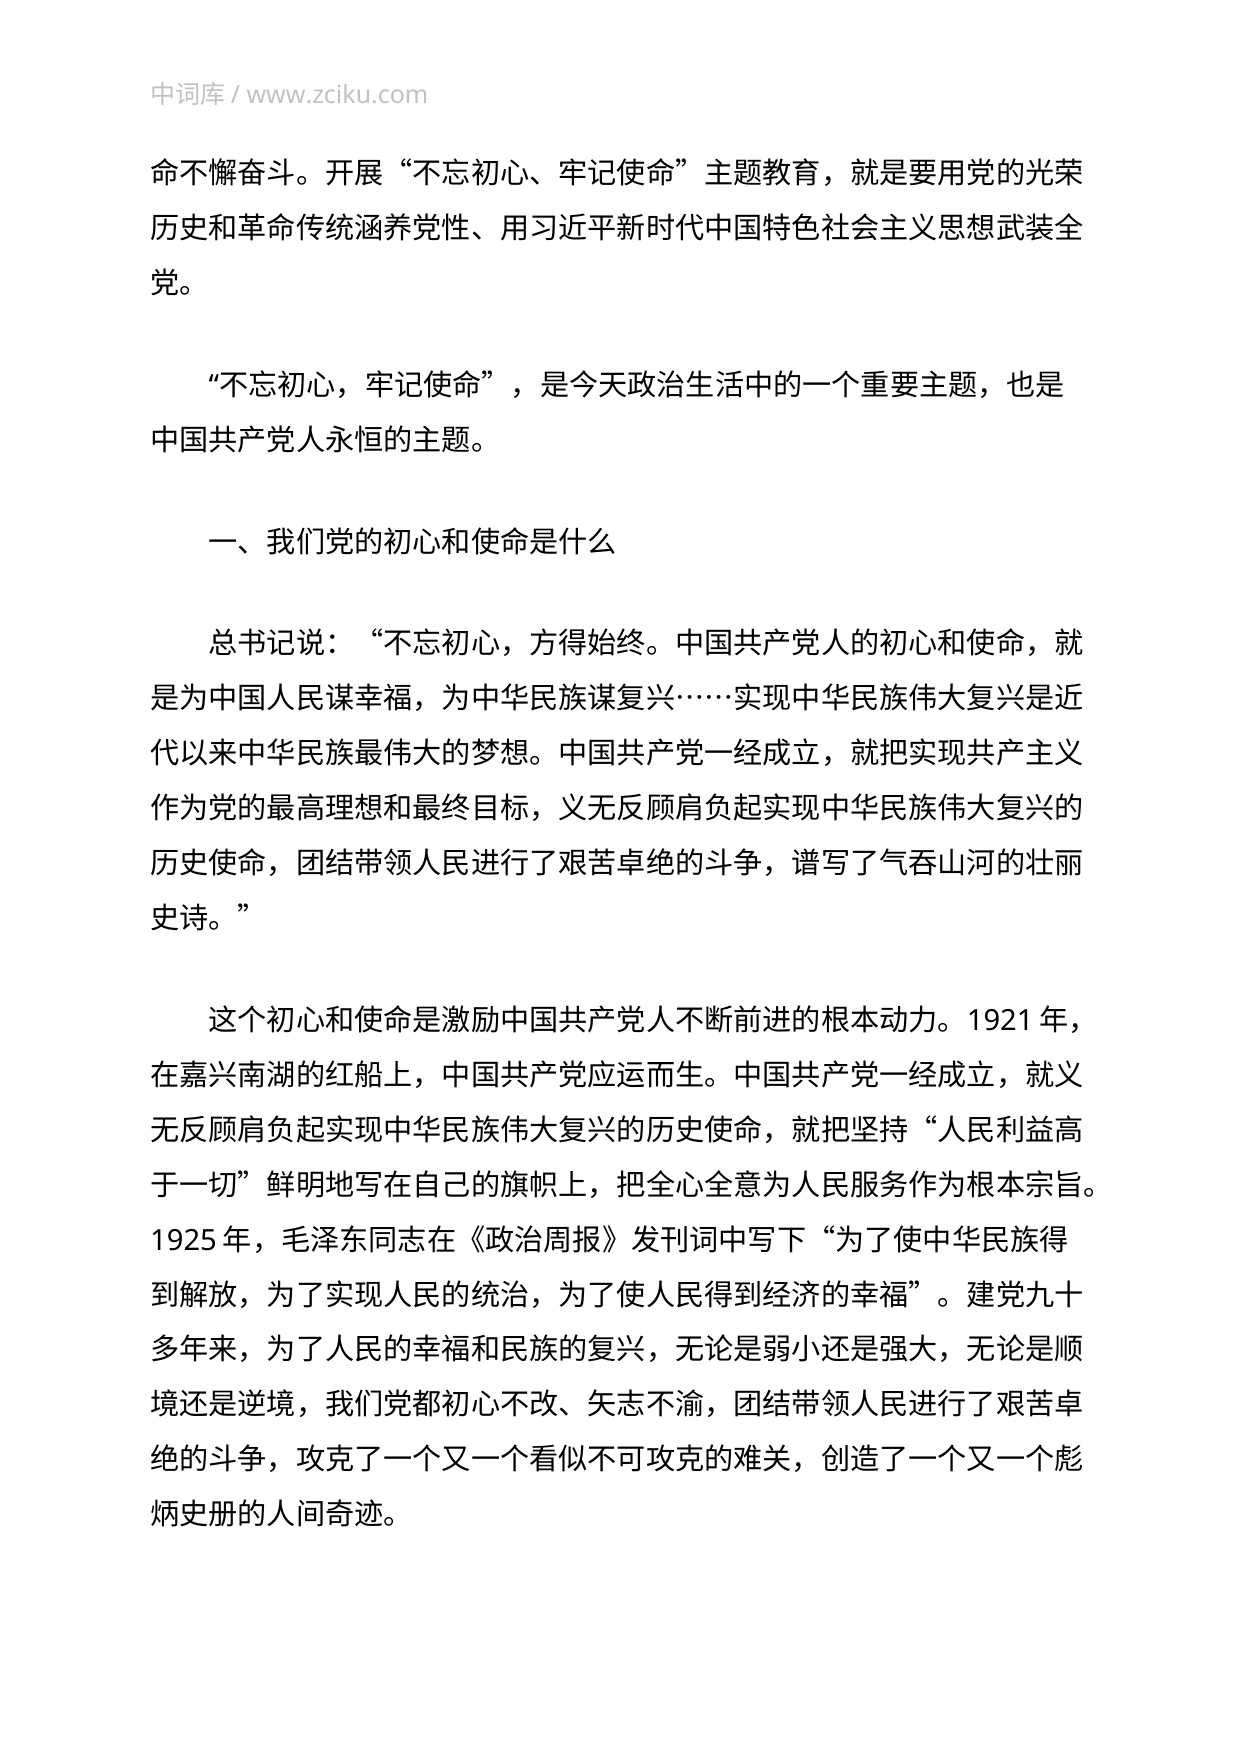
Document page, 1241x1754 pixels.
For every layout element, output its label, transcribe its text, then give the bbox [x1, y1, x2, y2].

text “不忘初心，牢记使命”，是今天政治生活中的一个重要主题，也是中国共产党人永恒的主题。 [150, 362, 1090, 459]
text 总书记说：“不忘初心，方得始终。中国共产党人的初心和使命，就是为中国人民谋幸福，为中华民族谋复兴……实现中华民族伟大复兴是近代以来中华民族最伟大的梦想。中国共产党一经成立，就把实现共产主义作为党的最高理想和最终目标，义无反顾肩负起实现中华民族伟大复兴的历史使命，团结带领人民进行了艰苦卓绝的斗争，谱写了气吞山河的壮丽史诗。” [150, 620, 1090, 937]
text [150, 150, 1090, 302]
text 一、我们党的初心和使命是什么 [150, 518, 1090, 561]
text 这个初心和使命是激励中国共产党人不断前进的根本动力。1921年，在嘉兴南湖的红船上，中国共产党应运而生。中国共产党一经成立，就义无反顾肩负起实现中华民族伟大复兴的历史使命，就把坚持“人民利益高于一切”鲜明地写在自己的旗帜上，把全心全意为人民服务作为根本宗旨。1925年，毛泽东同志在《政治周报》发刊词中写下“为了使中华民族得到解放，为了实现人民的统治，为了使人民得到经济的幸福”。建党九十多年来，为了人民的幸福和民族的复兴，无论是弱小还是强大，无论是顺境还是逆境，我们党都初心不改、矢志不渝，团结带领人民进行了艰苦卓绝的斗争，攻克了一个又一个看似不可攻克的难关，创造了一个又一个彪炳史册的人间奇迹。 [150, 996, 1090, 1533]
